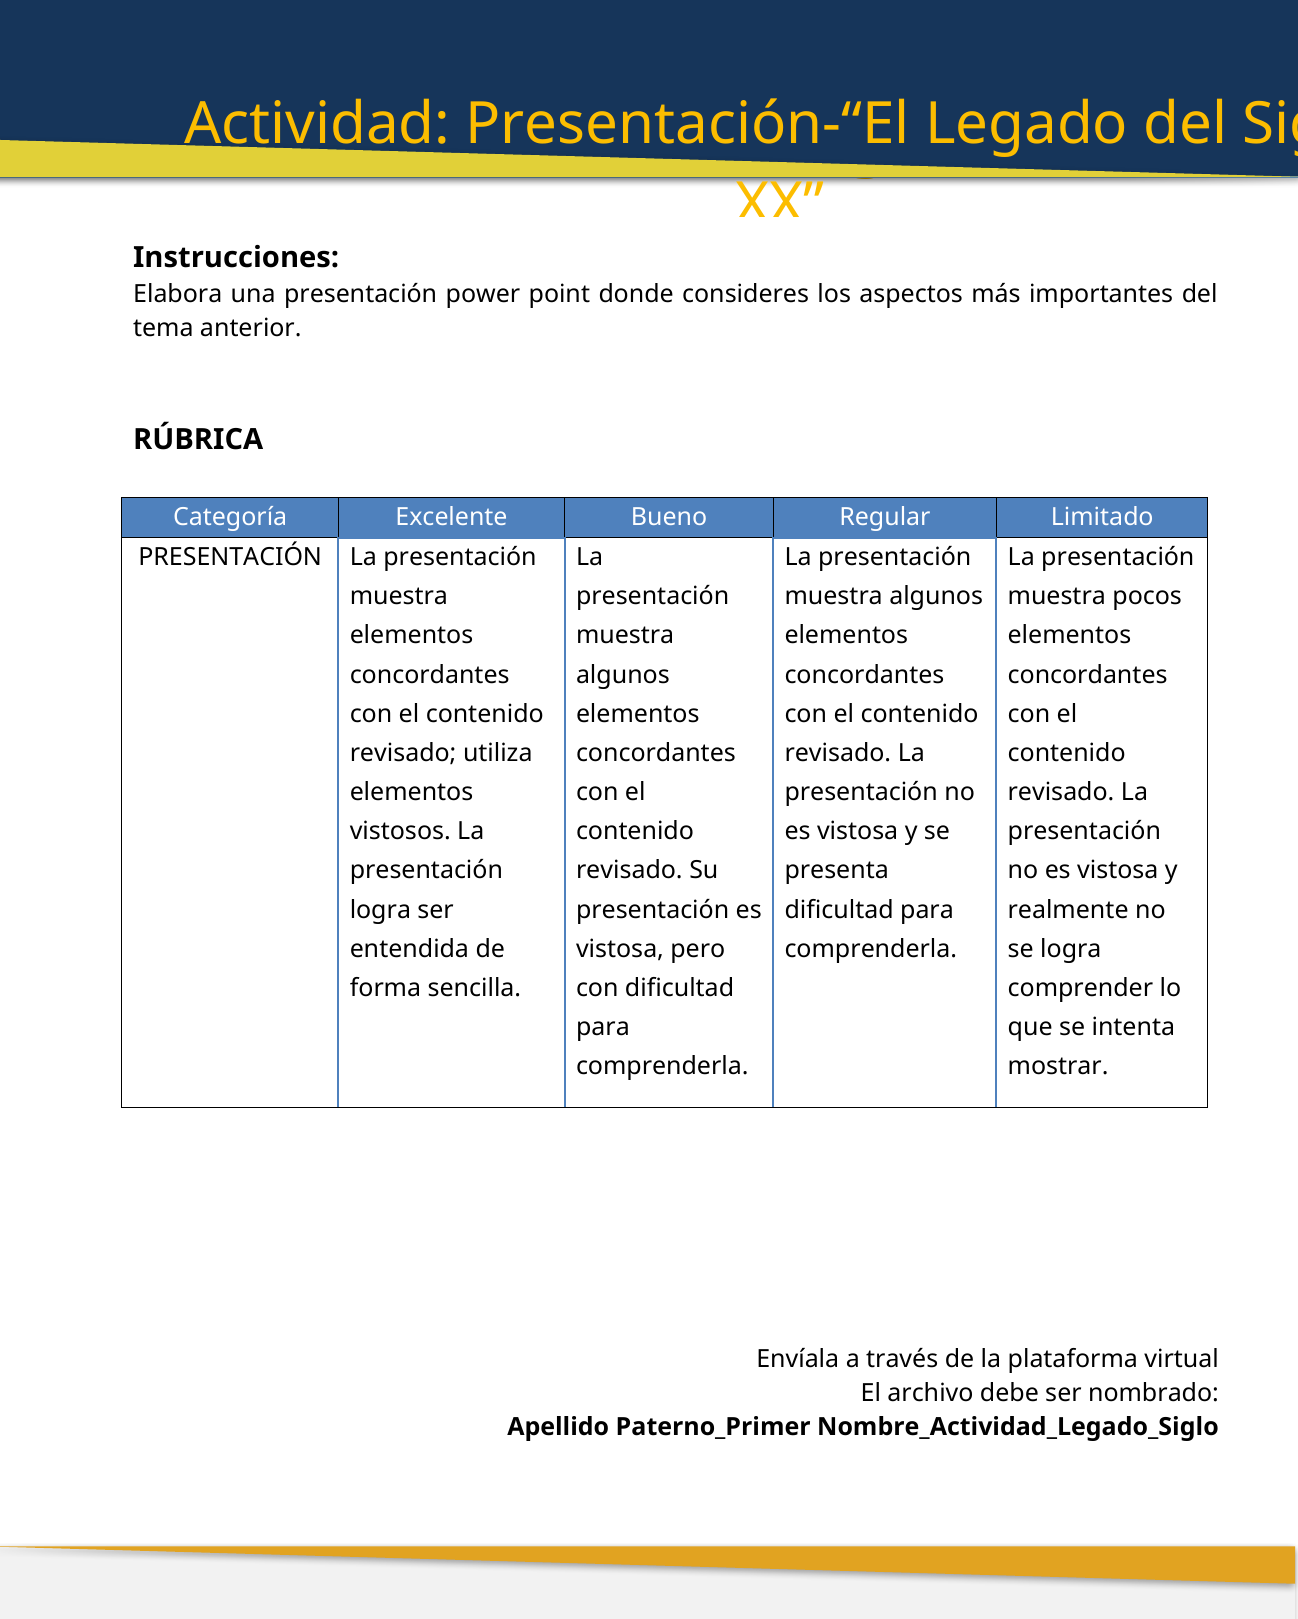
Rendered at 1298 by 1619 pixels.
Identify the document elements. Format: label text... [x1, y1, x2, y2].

text El archivo debe ser nombrado: [133, 1374, 1219, 1408]
table_cell La presentación muestra pocos elementos concordantes con el contenido revisado. La presentación no es vistosa y realmente no se logra comprender lo que se intenta mostrar. [997, 538, 1207, 1107]
table_header Categoría [122, 498, 338, 537]
text Elabora una presentación power point donde consideres los aspectos más importantes del tema anterior. [133, 276, 1219, 344]
table_cell La presentación muestra algunos elementos concordantes con el contenido revisado. La presentación no es vistosa y se presenta dificultad para comprenderla. [774, 539, 995, 1107]
text Apellido Paterno_Primer Nombre_Actividad_Legado_Siglo [133, 1408, 1219, 1443]
text RÚBRICA [133, 418, 1219, 458]
table_header Limitado [997, 498, 1207, 537]
text Instrucciones: [133, 236, 1219, 276]
table_header Regular [774, 498, 996, 537]
table_cell La presentación muestra elementos concordantes con el contenido revisado; utiliza elementos vistosos. La presentación logra ser entendida de forma sencilla. [339, 539, 564, 1107]
table_cell La presentación muestra algunos elementos concordantes con el contenido revisado. Su presentación es vistosa, pero con dificultad para comprenderla. [566, 538, 772, 1107]
table_header Excelente [339, 498, 564, 537]
table_cell PRESENTACIÓN [122, 538, 337, 1107]
table_header Bueno [565, 498, 773, 537]
text Envíala a través de la plataforma virtual [133, 1340, 1219, 1374]
